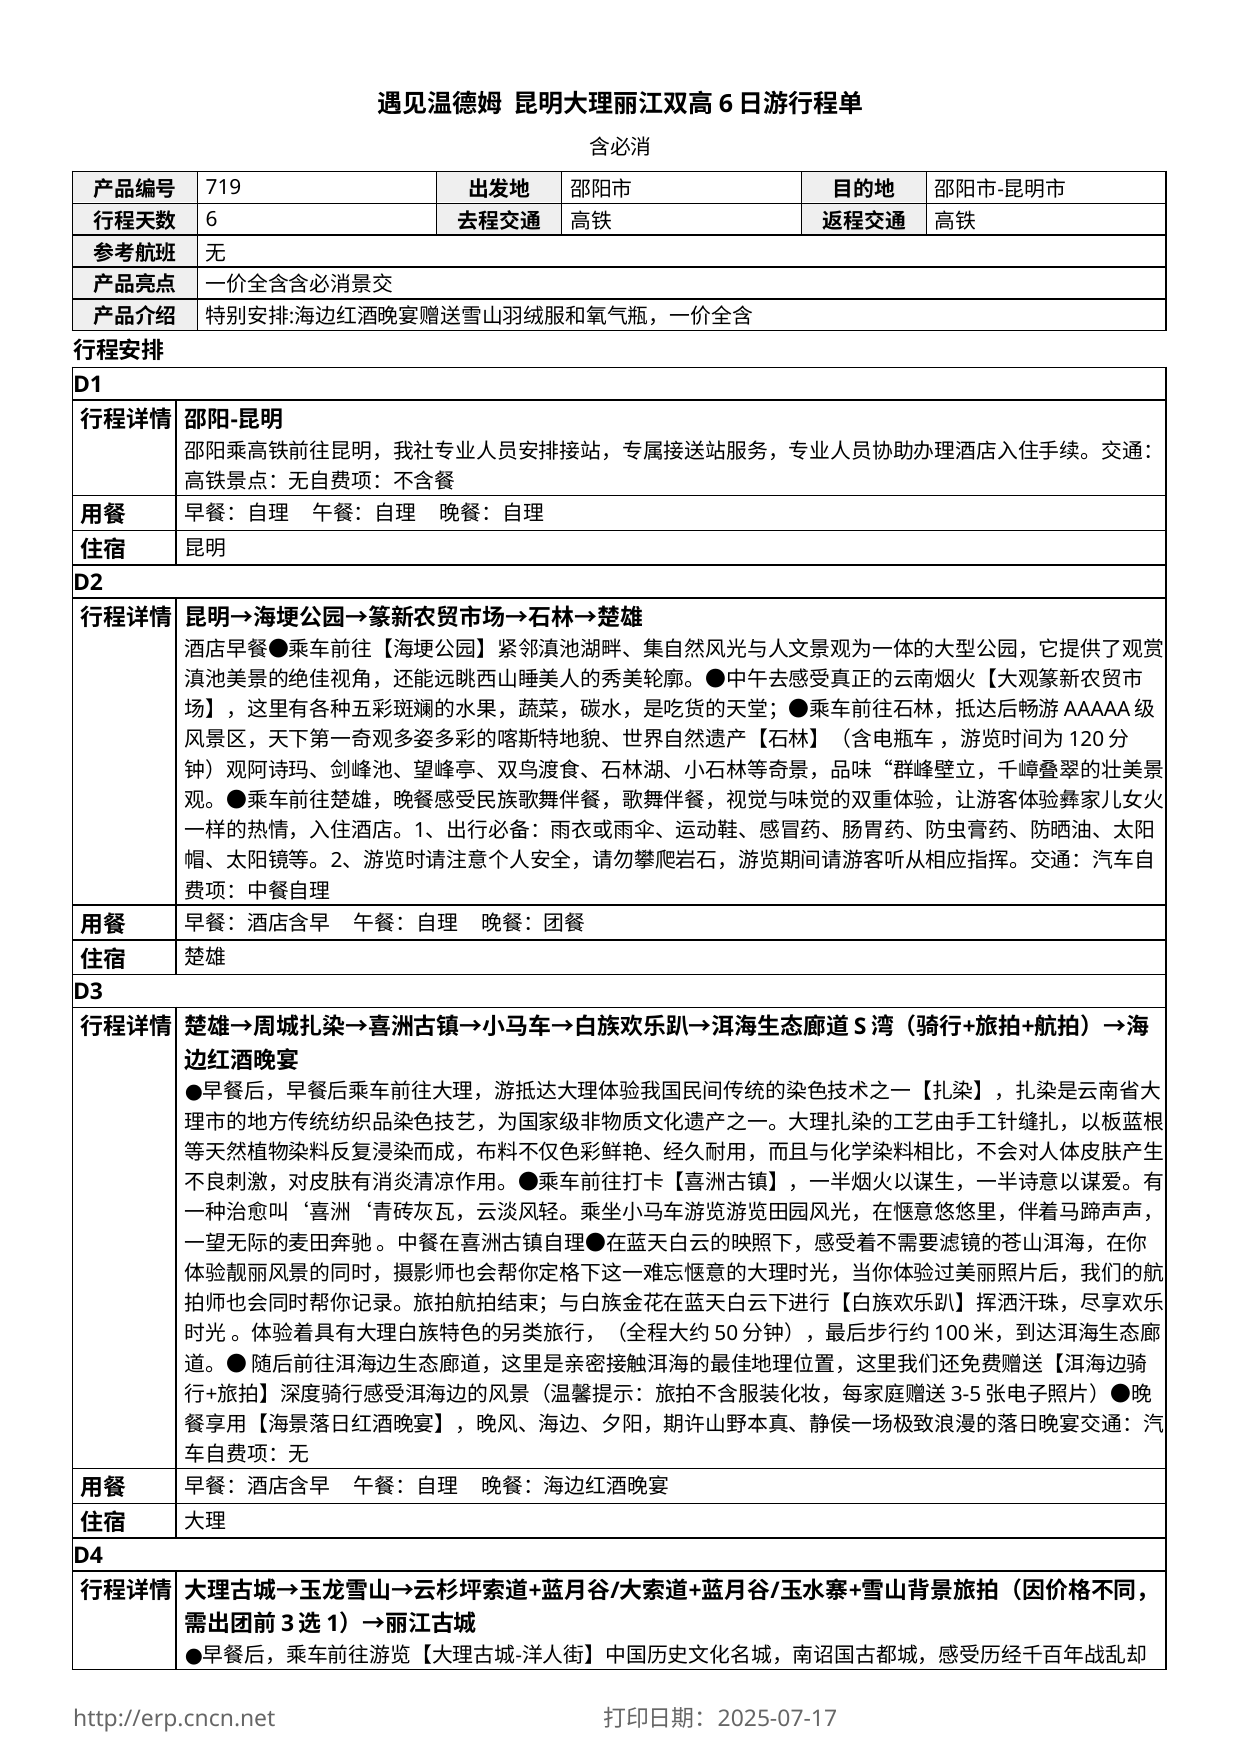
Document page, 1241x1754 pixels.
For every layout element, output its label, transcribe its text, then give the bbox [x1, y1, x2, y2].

table_cell 去程交通 [437, 204, 561, 234]
table_cell 产品介绍 [73, 300, 197, 330]
table_cell 特别安排:海边红酒晚宴 [198, 300, 1165, 330]
table_cell 行程天数 [73, 204, 197, 234]
table_header 目的地 [802, 172, 926, 202]
table_cell 行程详情 [73, 1572, 175, 1669]
table_cell 参考航班 [73, 236, 197, 266]
table_cell 早餐：酒店含早 午餐：自理 晚餐：团餐 [177, 906, 1165, 939]
table_header 产品编号 [73, 172, 197, 202]
table_cell 用餐 [73, 1469, 175, 1502]
table_cell 楚雄→周城扎染→喜洲古镇→小马车→白族欢乐趴→洱海生态廊道S湾（骑行+旅拍+航拍）→海边红酒晚宴 ●早餐后，早餐后乘车前往大理，游抵达大理体验我国民间传统的染色技术之一【扎染】，扎染是云南省大理市的地方传统纺织品染色技艺，为国家级非物质文化遗产之一。大理扎染的工艺由手工针缝扎，以板蓝根等天然植物染料反复浸染而成，布料不仅色彩鲜艳、经久耐用，而且与化学染料相比，不会对人体皮肤产生不良刺激，对皮肤有消炎清凉作用。 [177, 1008, 1165, 1468]
table_cell 早餐：自理 午餐：自理 晚餐：自理 [177, 496, 1165, 529]
table_cell 大理 [177, 1504, 1165, 1537]
table_cell 行程详情 [73, 599, 175, 904]
table_cell 昆明 [177, 531, 1165, 564]
table_header 邵阳市-昆明市 [927, 172, 1165, 202]
table_cell 用餐 [73, 906, 175, 939]
table_cell 昆明→海埂公园→篆新农贸市场→石林→楚雄 酒店早餐 [177, 599, 1165, 904]
table_header 邵阳市 [562, 172, 801, 202]
table_cell 用餐 [73, 496, 175, 529]
table_cell 住宿 [73, 1504, 175, 1537]
table_header 出发地 [437, 172, 561, 202]
text 含必消 [73, 130, 1167, 160]
table_cell 行程详情 [73, 401, 175, 495]
table_header D1 [73, 368, 1165, 399]
table_cell 高铁 [562, 204, 801, 234]
table_cell D2 [73, 566, 1165, 597]
table_cell 返程交通 [802, 204, 926, 234]
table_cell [177, 1572, 1165, 1669]
table_header 719 [198, 172, 436, 202]
table_cell 一价全含 [198, 268, 1165, 298]
text 遇见温德姆 昆明大理丽江双高6日游行程单 [73, 83, 1167, 119]
table_cell 6 [198, 204, 436, 234]
table_cell 住宿 [73, 531, 175, 564]
table_cell 住宿 [73, 941, 175, 974]
table_cell D3 [73, 975, 1165, 1007]
table_cell 行程详情 [73, 1008, 175, 1468]
table_cell 邵阳-昆明 邵阳乘高铁前往昆明，我社专业人员安排接站，专属接送站服务，专业人员协助办理酒店入住手续。 [177, 401, 1165, 495]
text 行程安排 [73, 332, 1167, 366]
table_cell D4 [73, 1539, 1165, 1570]
table_cell 高铁 [927, 204, 1165, 234]
table_cell 产品亮点 [73, 268, 197, 298]
table_cell 无 [198, 236, 1165, 266]
table_cell 早餐：酒店含早 午餐：自理 晚餐：海边红酒晚宴 [177, 1469, 1165, 1502]
table_cell 楚雄 [177, 941, 1165, 974]
